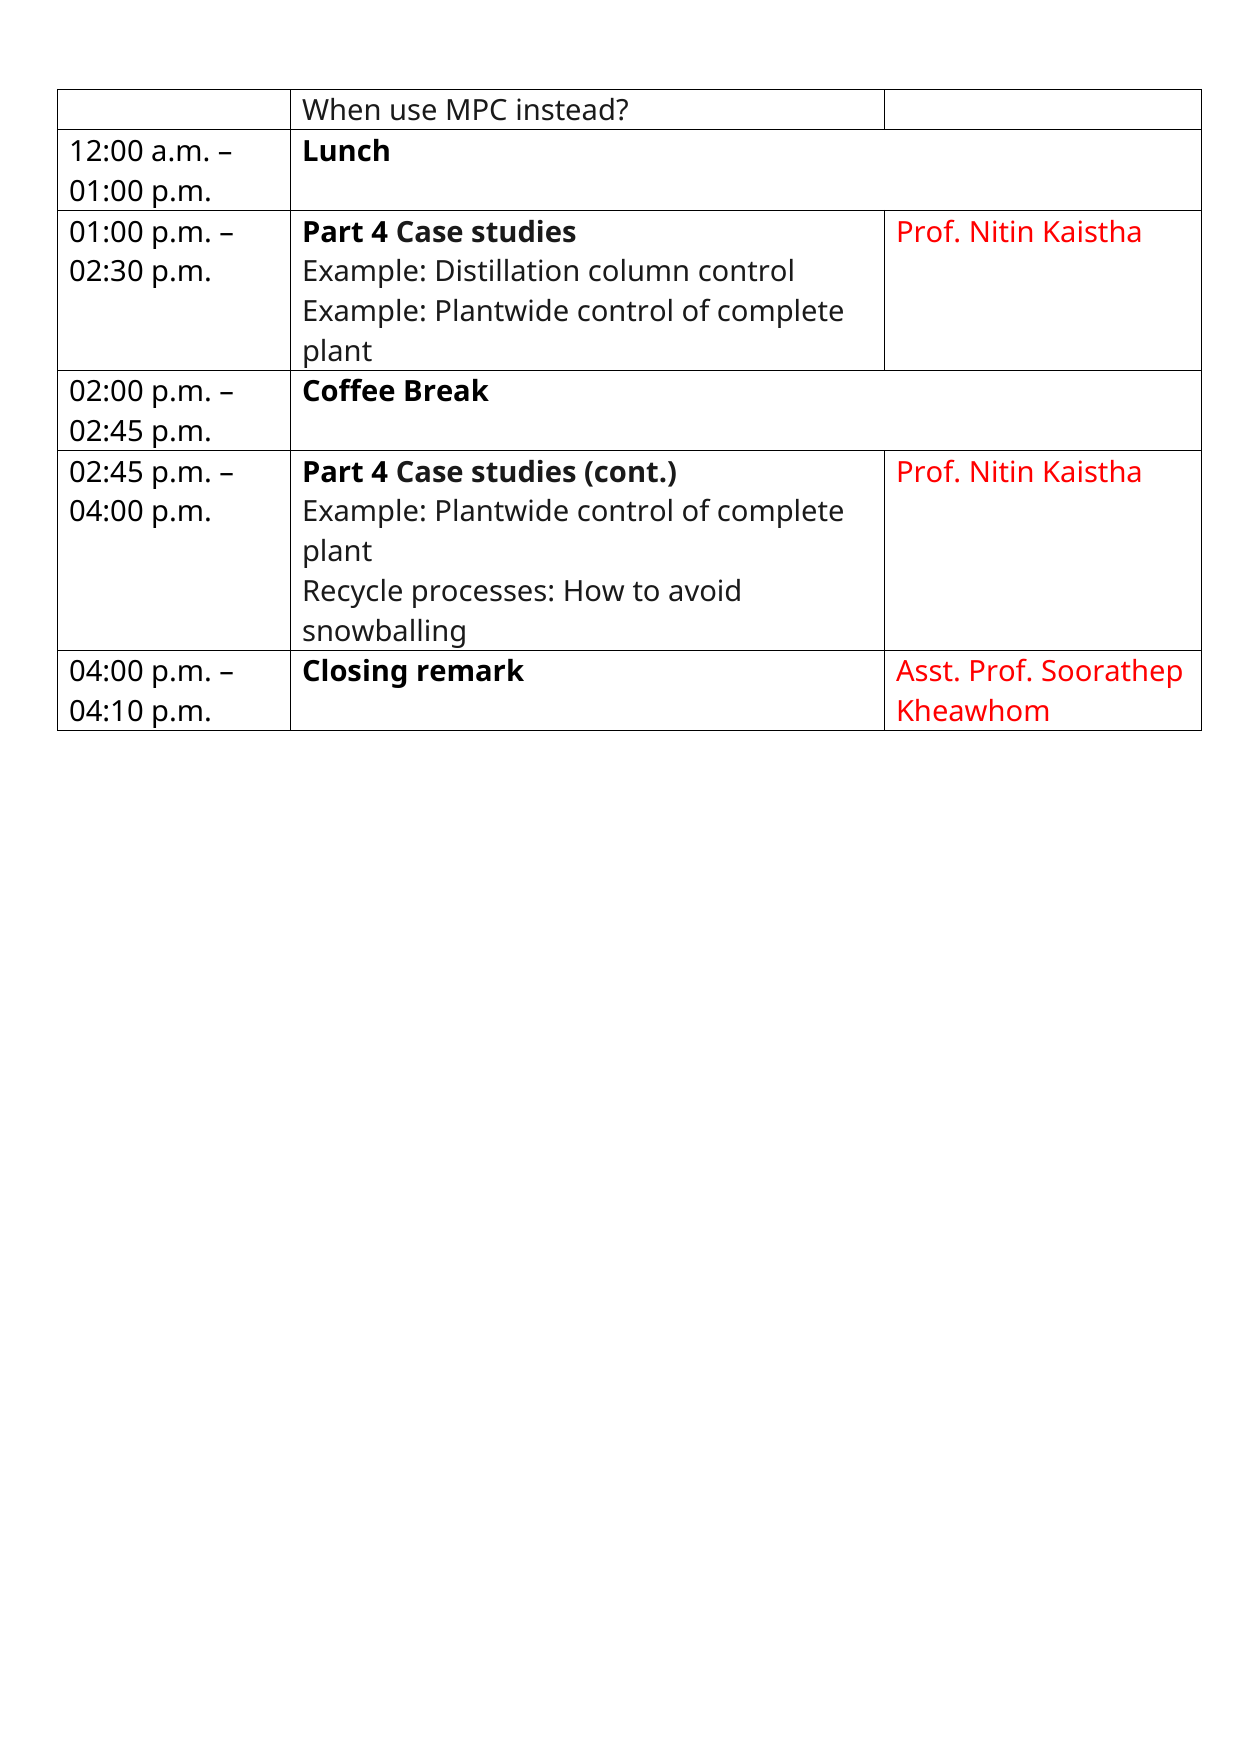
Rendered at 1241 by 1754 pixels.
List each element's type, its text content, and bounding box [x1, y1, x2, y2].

table_cell Part 4 Case studies Example: Distillation column control Example: Plantwide control of complete plant [291, 211, 884, 369]
table_cell Coffee Break [291, 371, 1201, 450]
table_cell 01:00 p.m. – 02:30 p.m. [58, 211, 290, 369]
table_cell Closing remark [291, 651, 884, 730]
table_cell Lunch [291, 130, 1201, 210]
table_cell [291, 90, 884, 129]
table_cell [58, 90, 290, 129]
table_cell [885, 90, 1201, 129]
table_cell Asst. Prof. Soorathep Kheawhom [885, 651, 1201, 730]
table_cell 02:00 p.m. – 02:45 p.m. [58, 371, 290, 450]
table_cell Part 4 Case studies (cont.) Example: Plantwide control of complete plant Recycle processes: How to avoid snowballing [291, 451, 884, 649]
table_cell Prof. Nitin Kaistha [885, 451, 1201, 649]
table_cell 04:00 p.m. – 04:10 p.m. [58, 651, 290, 730]
table_cell 12:00 a.m. – 01:00 p.m. [58, 130, 290, 210]
table_cell 02:45 p.m. – 04:00 p.m. [58, 451, 290, 649]
table_cell Prof. Nitin Kaistha [885, 211, 1201, 369]
